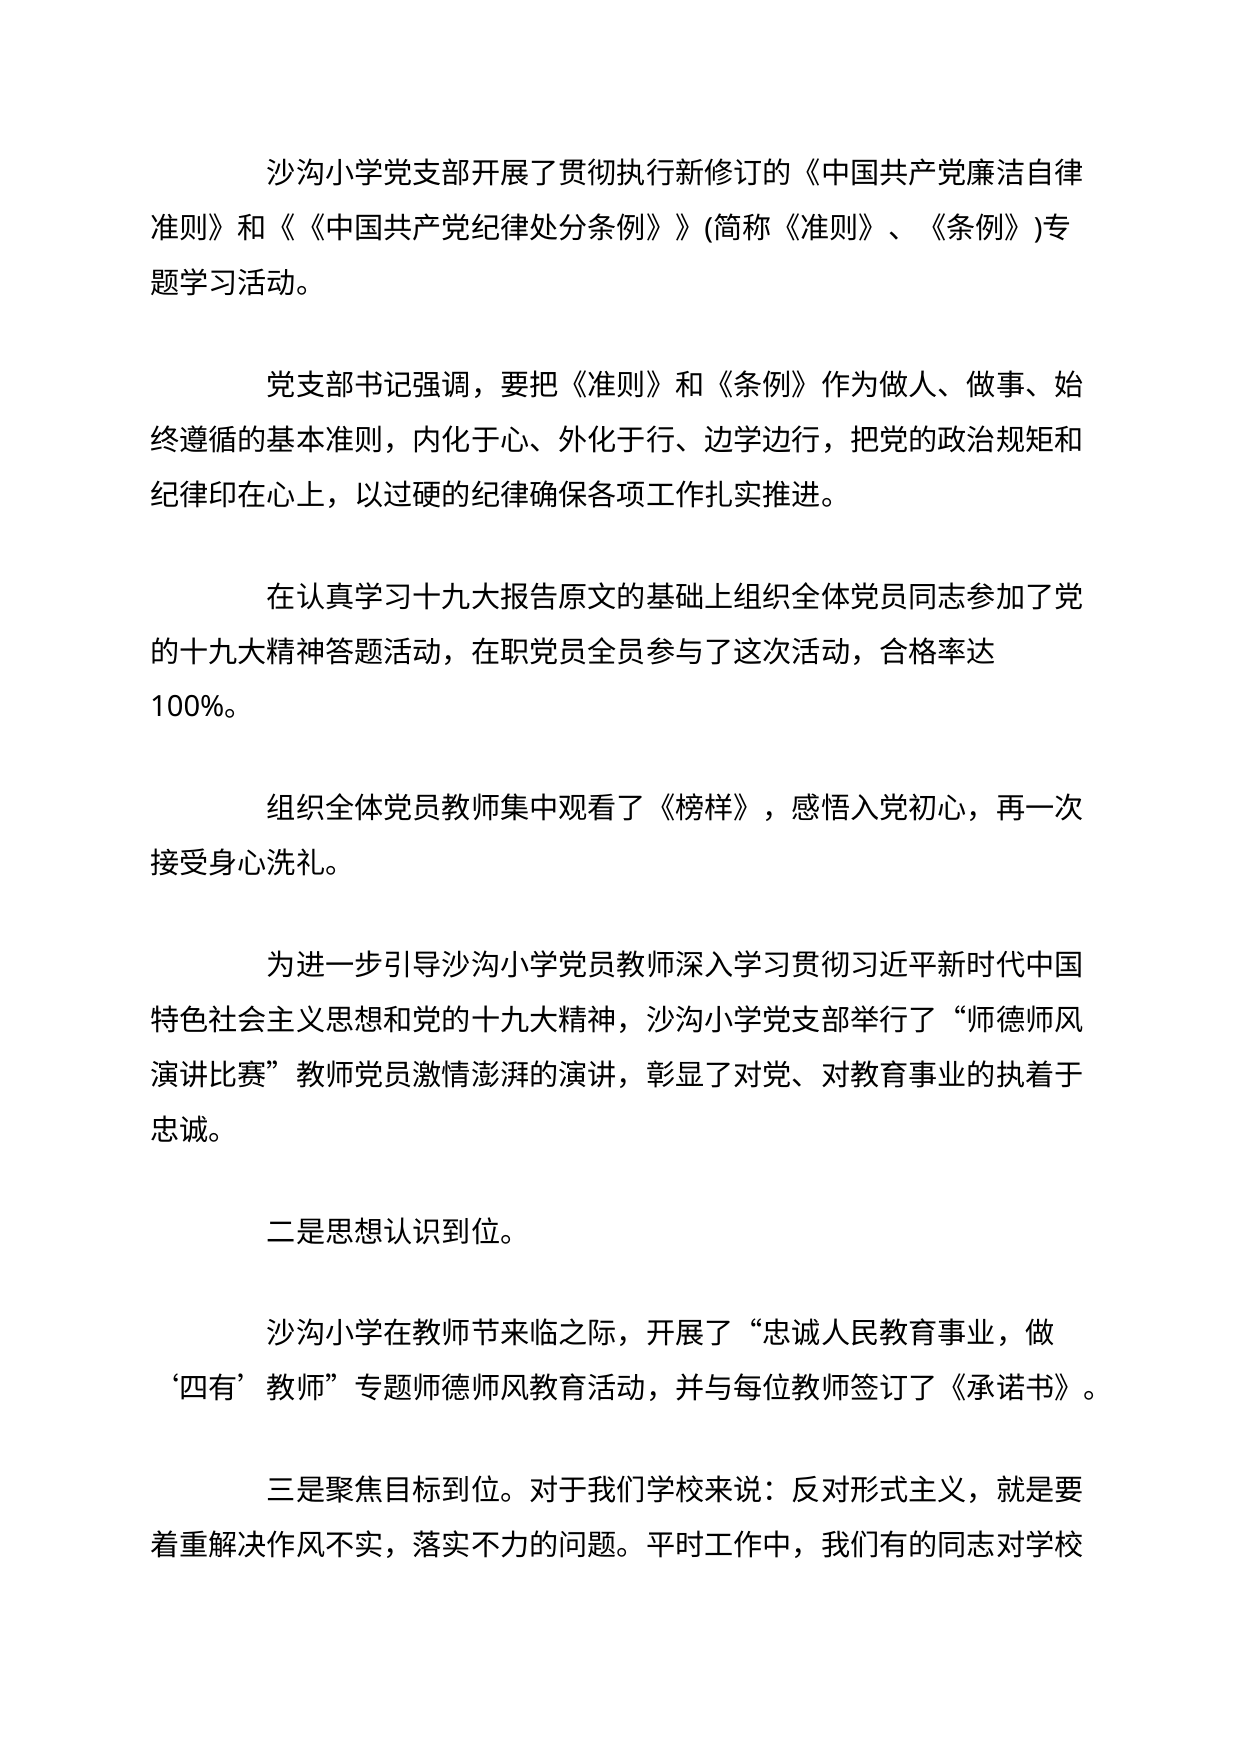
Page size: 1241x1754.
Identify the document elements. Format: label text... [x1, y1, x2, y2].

text 党支部书记强调，要把《准则》和《条例》作为做人、做事、始终遵循的基本准则，内化于心、外化于行、边学边行，把党的政治规矩和纪律印在心上，以过硬的纪律确保各项工作扎实推进。 [150, 362, 1090, 514]
text 组织全体党员教师集中观看了《榜样》，感悟入党初心，再一次接受身心洗礼。 [150, 785, 1090, 882]
text 沙沟小学党支部开展了贯彻执行新修订的《中国共产党廉洁自律准则》和《《中国共产党纪律处分条例》》(简称《准则》、《条例》)专题学习活动。 [150, 150, 1090, 302]
text 在认真学习十九大报告原文的基础上组织全体党员同志参加了党的十九大精神答题活动，在职党员全员参与了这次活动，合格率达100%。 [150, 573, 1090, 725]
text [150, 1467, 1090, 1564]
text 为进一步引导沙沟小学党员教师深入学习贯彻习近平新时代中国特色社会主义思想和党的十九大精神，沙沟小学党支部举行了“师德师风演讲比赛”教师党员激情澎湃的演讲，彰显了对党、对教育事业的执着于忠诚。 [150, 942, 1090, 1149]
text 沙沟小学在教师节来临之际，开展了“忠诚人民教育事业，做‘四有’教师”专题师德师风教育活动，并与每位教师签订了《承诺书》。 [150, 1310, 1090, 1407]
text 二是思想认识到位。 [150, 1208, 1090, 1250]
